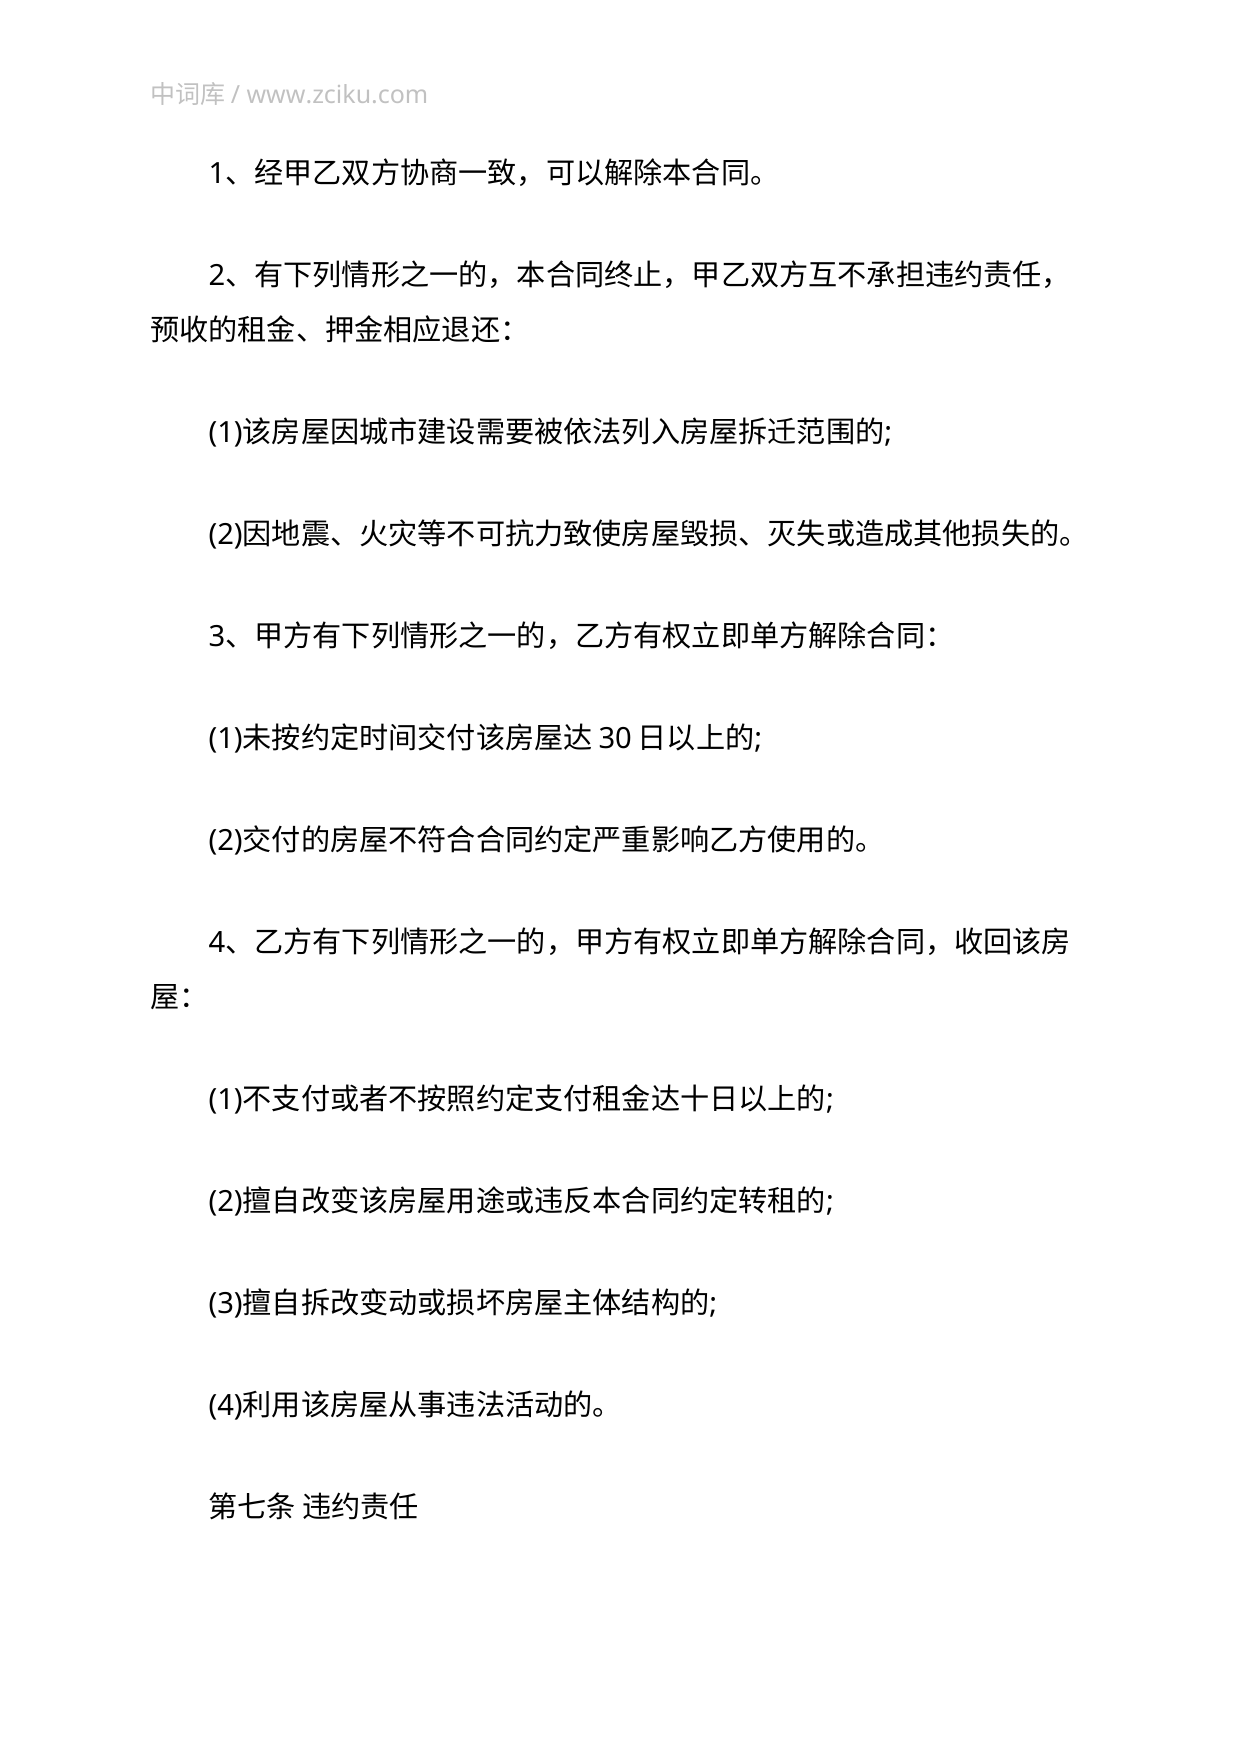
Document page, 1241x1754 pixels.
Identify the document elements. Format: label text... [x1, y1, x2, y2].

text 1、经甲乙双方协商一致，可以解除本合同。 [150, 150, 1090, 192]
text (1)未按约定时间交付该房屋达30日以上的; [150, 715, 1090, 757]
text (2)因地震、火灾等不可抗力致使房屋毁损、灭失或造成其他损失的。 [150, 511, 1090, 553]
text 2、有下列情形之一的，本合同终止，甲乙双方互不承担违约责任，预收的租金、押金相应退还： [150, 252, 1090, 349]
text 第七条 违约责任 [150, 1483, 1090, 1526]
text 4、乙方有下列情形之一的，甲方有权立即单方解除合同，收回该房屋： [150, 919, 1090, 1016]
text (1)该房屋因城市建设需要被依法列入房屋拆迁范围的; [150, 409, 1090, 451]
text 3、甲方有下列情形之一的，乙方有权立即单方解除合同： [150, 613, 1090, 655]
text (2)交付的房屋不符合合同约定严重影响乙方使用的。 [150, 817, 1090, 859]
text (2)擅自改变该房屋用途或违反本合同约定转租的; [150, 1177, 1090, 1220]
text (1)不支付或者不按照约定支付租金达十日以上的; [150, 1075, 1090, 1118]
text (3)擅自拆改变动或损坏房屋主体结构的; [150, 1279, 1090, 1322]
text (4)利用该房屋从事违法活动的。 [150, 1381, 1090, 1424]
